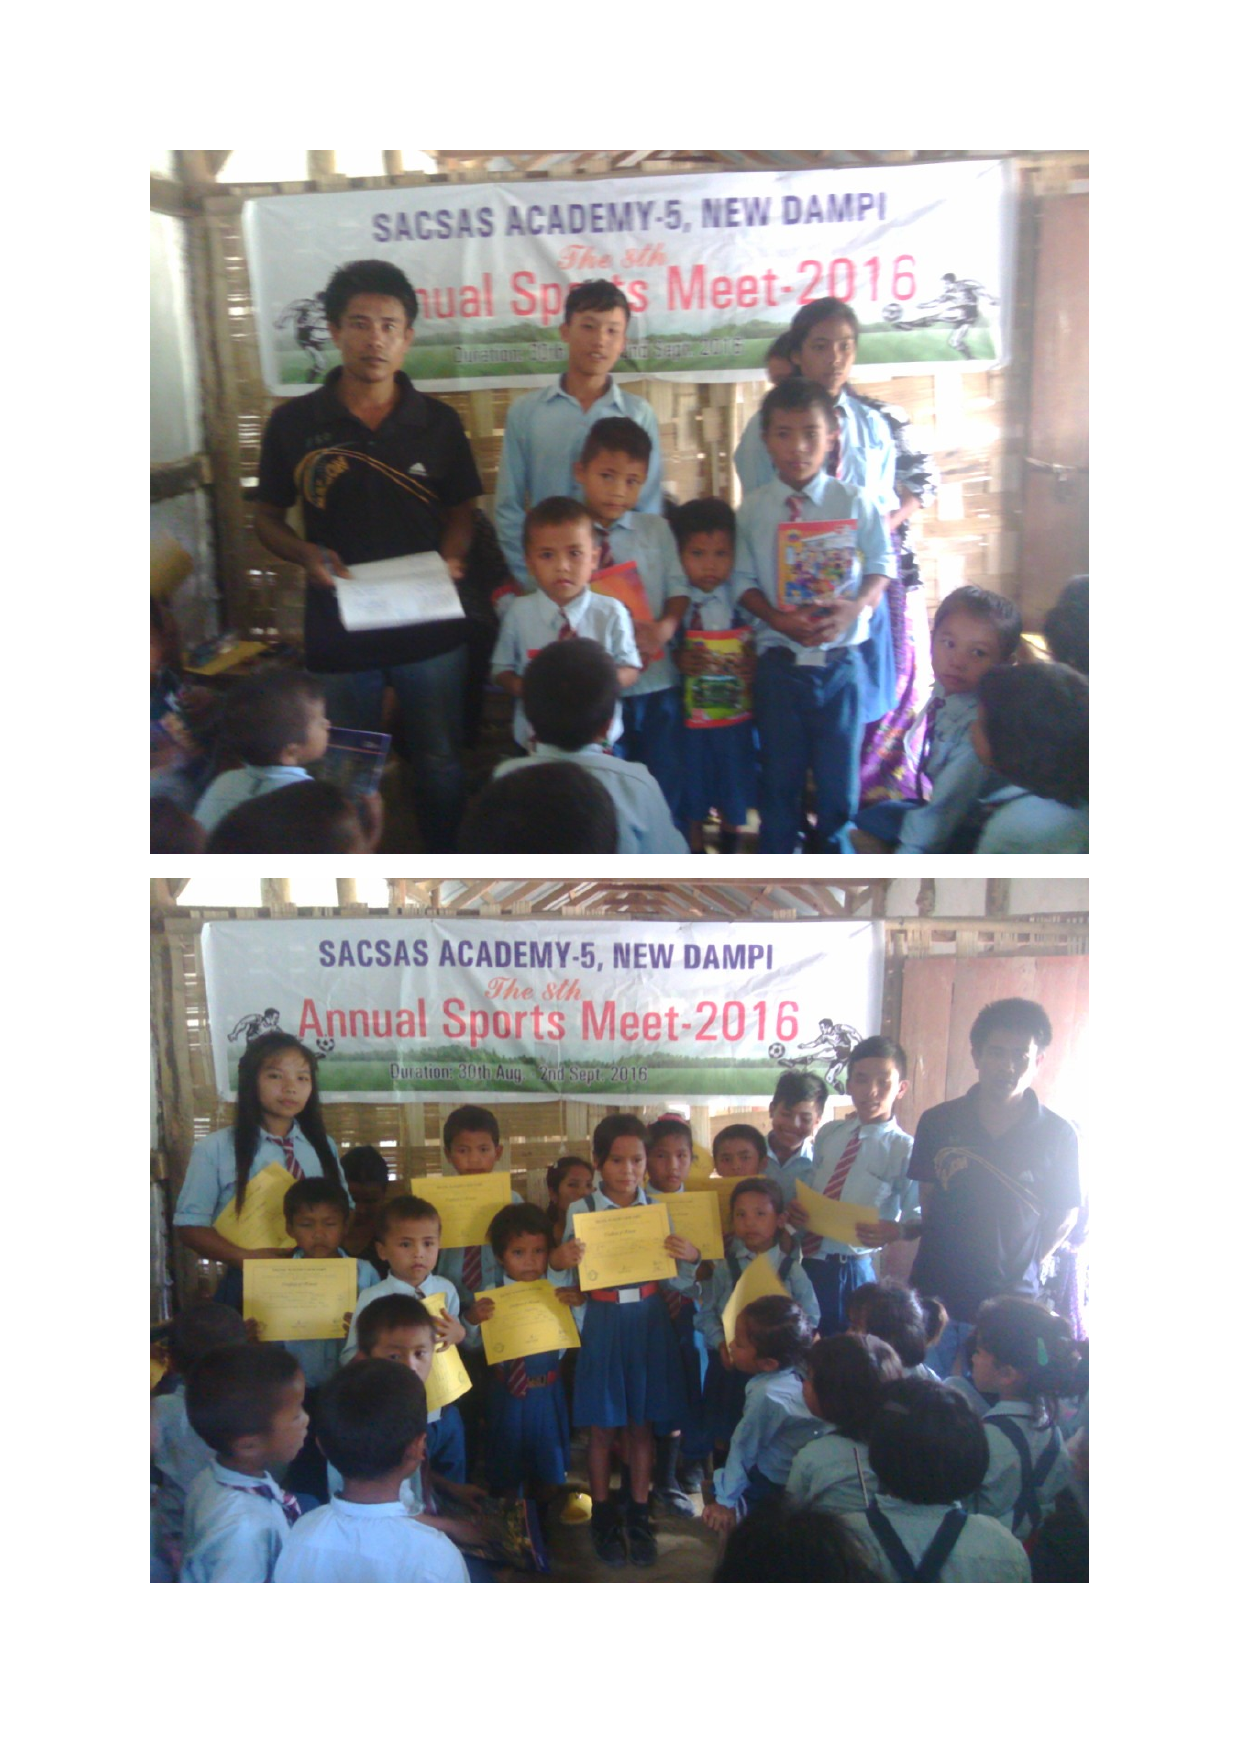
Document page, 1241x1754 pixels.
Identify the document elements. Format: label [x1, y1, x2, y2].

picture [150, 878, 1089, 1583]
picture [150, 150, 1089, 854]
